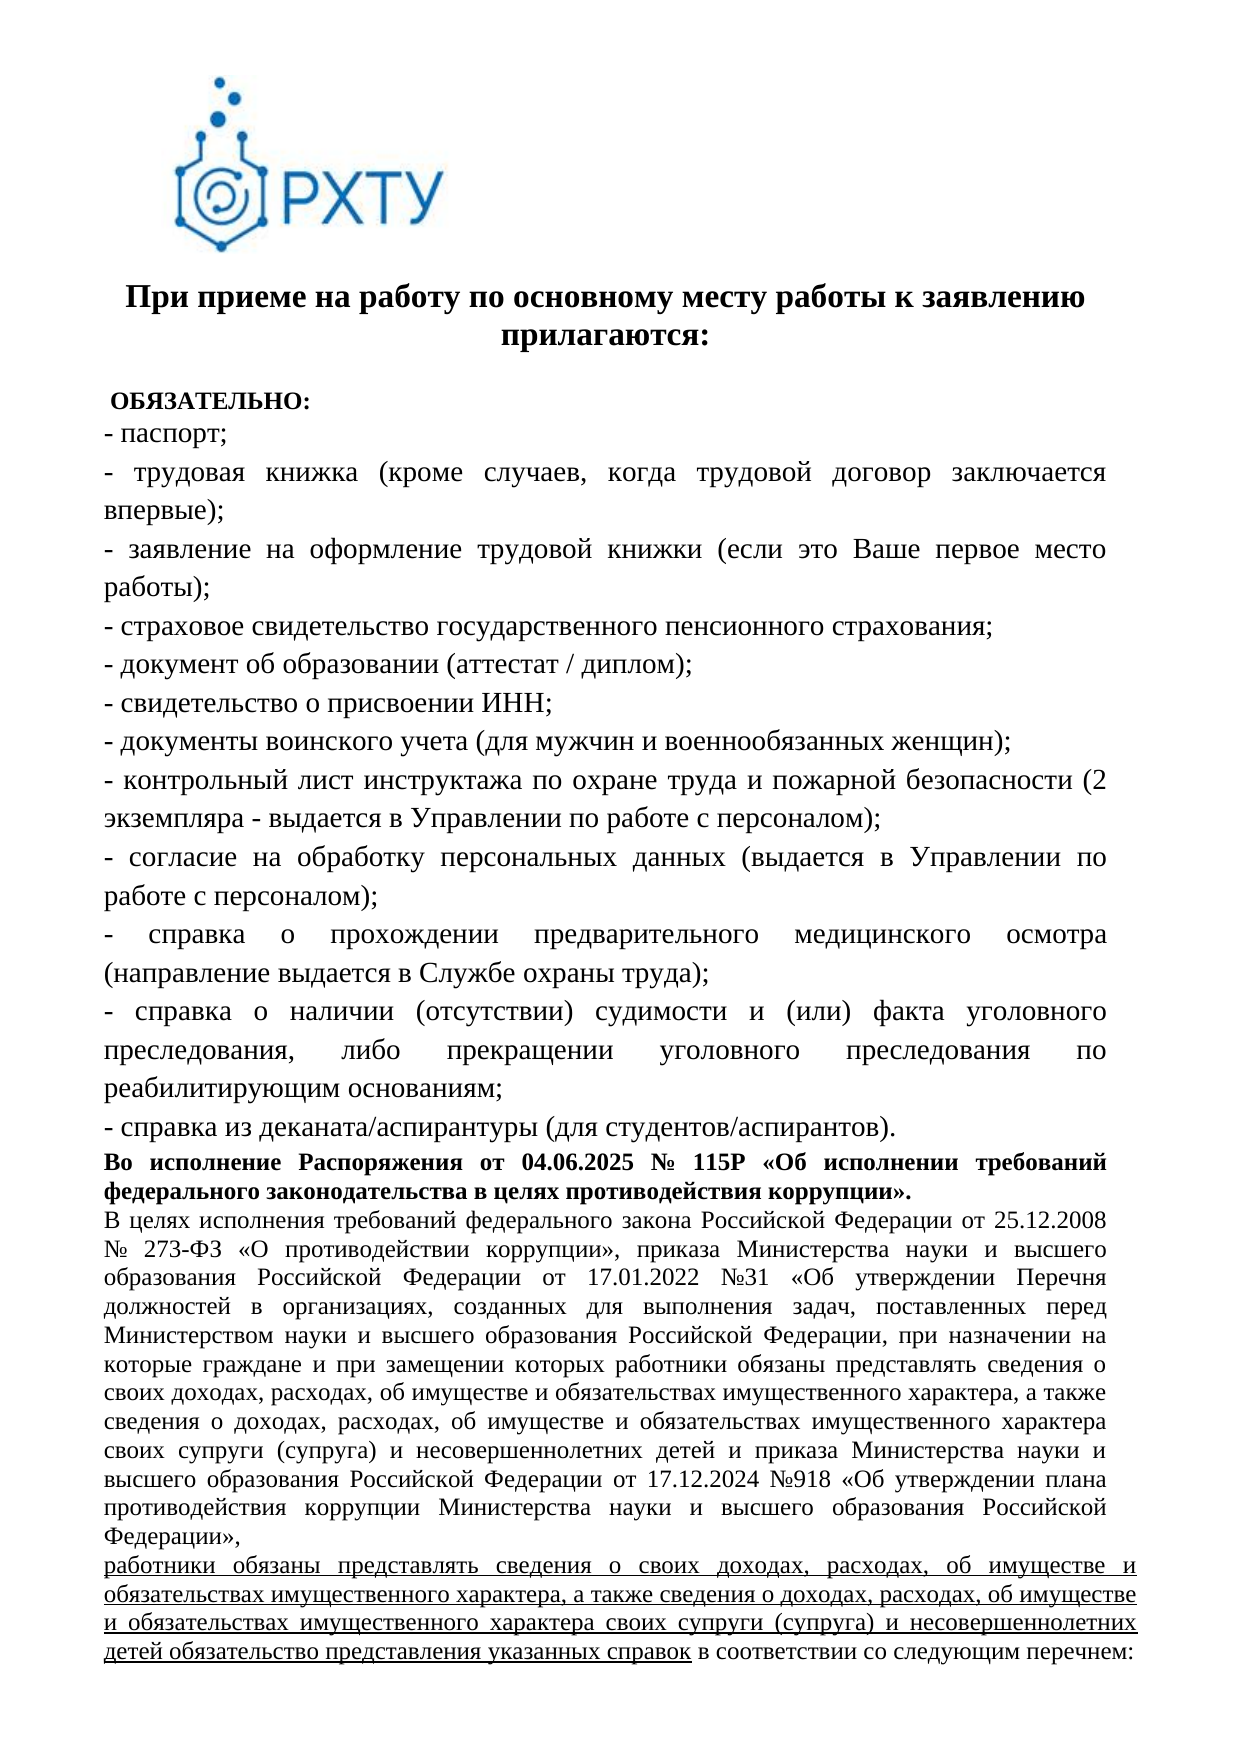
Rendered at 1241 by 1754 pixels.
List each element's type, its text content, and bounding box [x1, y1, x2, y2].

text ОБЯЗАТЕЛЬНО: [103, 386, 1107, 415]
text - заявление на оформление трудовой книжки (если это Ваше первое место работы); [103, 531, 1107, 603]
text - свидетельство о присвоении ИНН; [103, 685, 1107, 718]
text - справка из деканата/аспирантуры (для студентов/аспирантов). [103, 1109, 1107, 1142]
text - справка о наличии (отсутствии) судимости и (или) факта уголовного преследования, либо прекращении уголовного преследования по реабилитирующим основаниям; [103, 993, 1107, 1104]
text работники обязаны представлять сведения о своих доходах, расходах, об имуществе и обязательствах имущественного характера, а также сведения о доходах, расходах, об имуществе и обязательствах имущественного характера своих супруги (супруга) и несовершеннолетних детей обязательство представления указанных справок в соответствии со следующим перечнем: [103, 1576, 1137, 1604]
text работники обязаны представлять сведения о своих доходах, расходах, об имуществе и обязательствах имущественного характера, а также сведения о доходах, расходах, об имуществе и обязательствах имущественного характера своих супруги (супруга) и несовершеннолетних детей обязательство представления указанных справок в соответствии со следующим перечнем: [103, 1633, 1137, 1665]
picture [161, 75, 451, 254]
text - документ об образовании (аттестат / диплом); [103, 646, 1107, 680]
text - паспорт; [103, 415, 1107, 449]
text работники обязаны представлять сведения о своих доходах, расходах, об имуществе и обязательствах имущественного характера, а также сведения о доходах, расходах, об имуществе и обязательствах имущественного характера своих супруги (супруга) и несовершеннолетних детей обязательство представления указанных справок в соответствии со следующим перечнем: [103, 1550, 1137, 1575]
text работники обязаны представлять сведения о своих доходах, расходах, об имуществе и обязательствах имущественного характера, а также сведения о доходах, расходах, об имуществе и обязательствах имущественного характера своих супруги (супруга) и несовершеннолетних детей обязательство представления указанных справок в соответствии со следующим перечнем: [103, 1605, 1137, 1632]
text Во исполнение Распоряжения от 04.06.2025 № 115P «Об исполнении требований федерального законодательства в целях противодействия коррупции». [103, 1147, 1107, 1205]
text - справка о прохождении предварительного медицинского осмотра (направление выдается в Службе охраны труда); [103, 916, 1107, 988]
text - страховое свидетельство государственного пенсионного страхования; [103, 608, 1107, 641]
text В целях исполнения требований федерального закона Российской Федерации от 25.12.2008 № 273-ФЗ «О противодействии коррупции», приказа Министерства науки и высшего образования Российской Федерации от 17.01.2022 №31 «Об утверждении Перечня должностей в организациях, созданных для выполнения задач, поставленных перед Министерством науки и высшего образования Российской Федерации, при назначении на которые граждане и при замещении которых работники обязаны представлять сведения о своих доходах, расходах, об имуществе и обязательствах имущественного характера, а также сведения о доходах, расходах, об имуществе и обязательствах имущественного характера своих супруги (супруга) и несовершеннолетних детей и приказа Министерства науки и высшего образования Российской Федерации от 17.12.2024 №918 «Об утверждении плана противодействия коррупции Министерства науки и высшего образования Российской Федерации», [103, 1205, 1107, 1550]
text - согласие на обработку персональных данных (выдается в Управлении по работе с персоналом); [103, 839, 1107, 911]
text При приеме на работу по основному месту работы к заявлению прилагаются: [103, 276, 1107, 353]
text - контрольный лист инструктажа по охране труда и пожарной безопасности (2 экземпляра - выдается в Управлении по работе с персоналом); [103, 762, 1107, 834]
text - документы воинского учета (для мужчин и военнообязанных женщин); [103, 723, 1107, 757]
text - трудовая книжка (кроме случаев, когда трудовой договор заключается впервые); [103, 454, 1107, 526]
